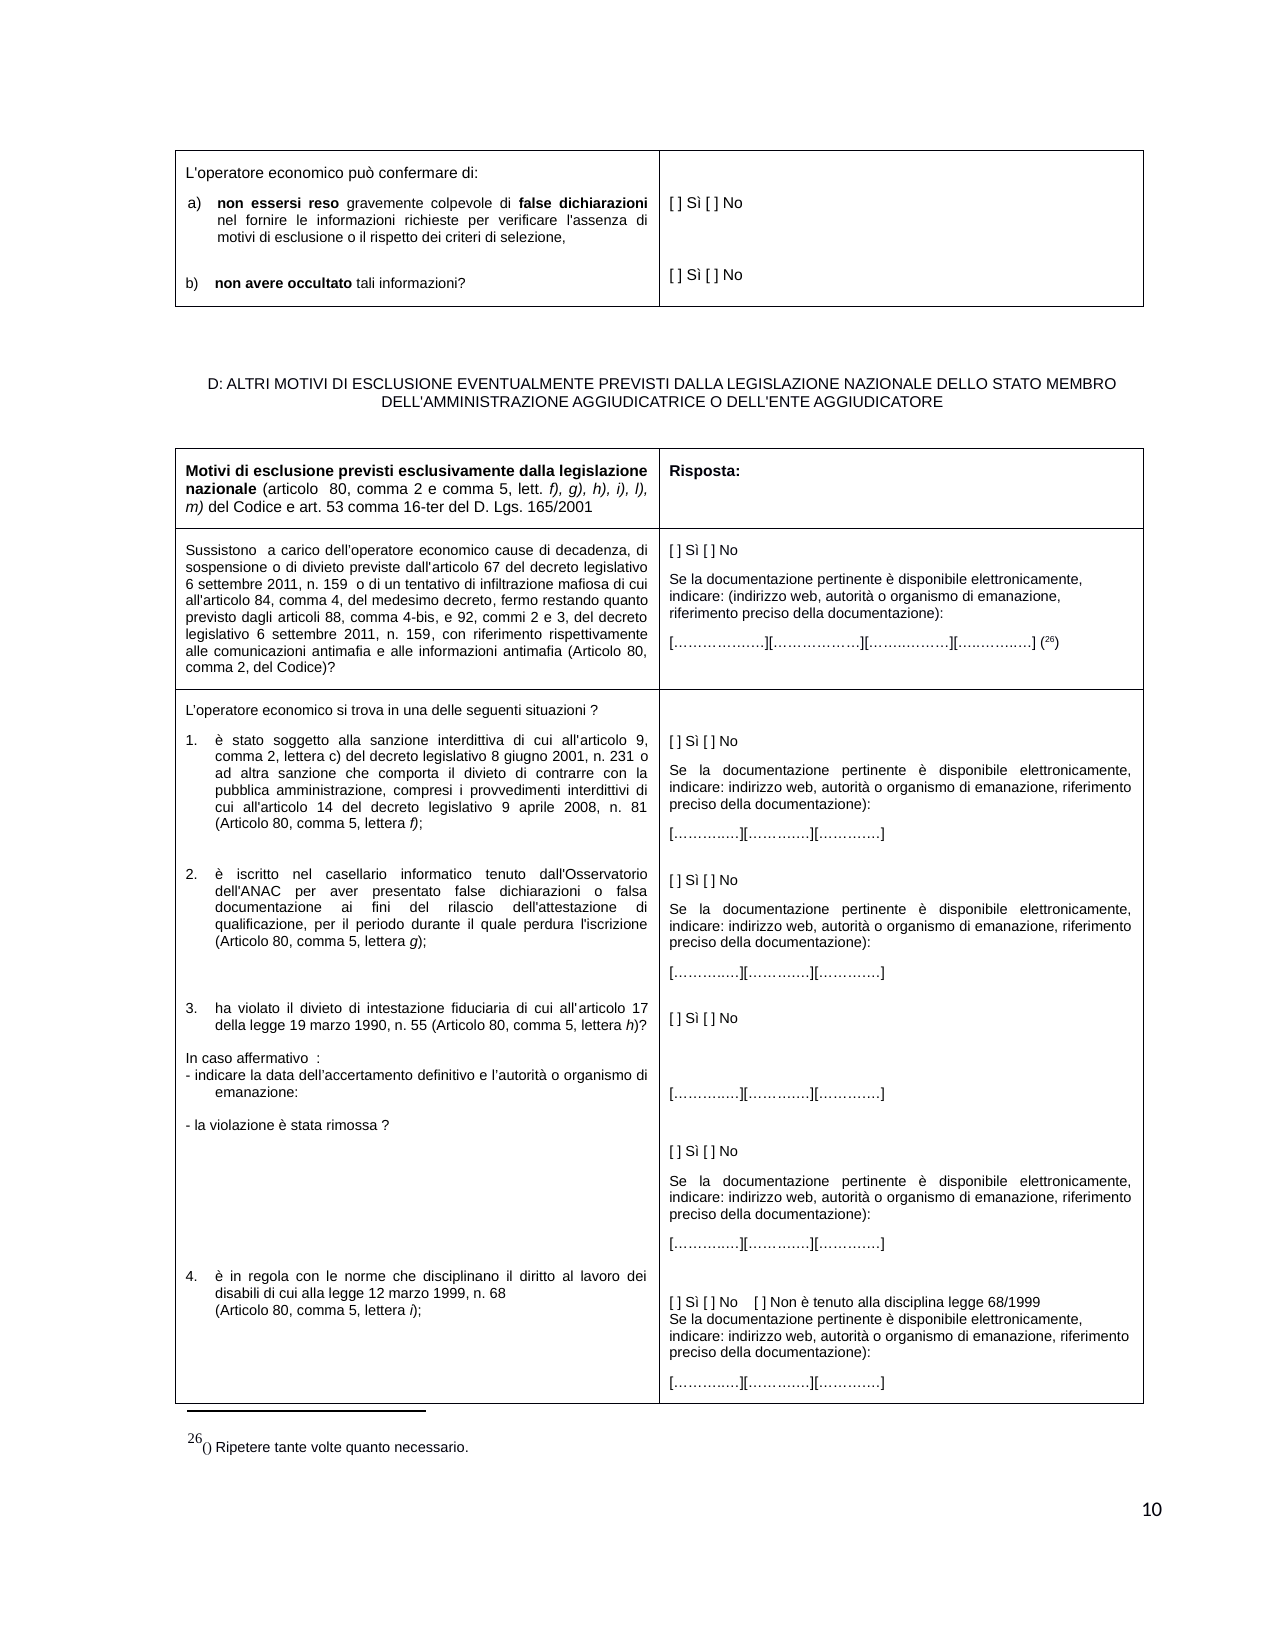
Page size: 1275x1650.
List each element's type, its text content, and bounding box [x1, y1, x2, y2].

title D: Altri motivi di esclusione eventualmente previsti dalla legislazione nazionale dello Stato membro dell'amministrazione aggiudicatrice o dell'ente aggiudicatore [187, 374, 1137, 411]
table_header Motivi di esclusione previsti esclusivamente dalla legislazione nazionale (articolo 80, comma 2 e comma 5, lett. f), g), h), i), l), m) del Codice e art. 53 comma 16-ter del D. Lgs. 165/2001 [176, 449, 659, 528]
table_cell [ ] Sì [ ] No [ ] Sì [ ] No [660, 151, 1143, 306]
table_header Risposta: [660, 449, 1143, 528]
table_cell Sussistono a carico dell’operatore economico cause di decadenza, di sospensione o di divieto previste dall'articolo 67 del decreto legislativo 6 settembre 2011, n. 159 o di un tentativo di infiltrazione mafiosa di cui all'articolo 84, comma 4, del medesimo decreto, fermo restando quanto previsto dagli articoli 88, comma 4-bis, e 92, commi 2 e 3, del decreto legislativo 6 settembre 2011, n. 159, con riferimento rispettivamente alle comunicazioni antimafia e alle informazioni antimafia (Articolo 80, comma 2, del Codice)? [176, 529, 659, 688]
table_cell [176, 690, 659, 1403]
table_cell [ ] Sì [ ] No Se la documentazione pertinente è disponibile elettronicamente, indicare: (indirizzo web, autorità o organismo di emanazione, riferimento preciso della documentazione): […………….…][………………][……..………][…..……..…] () [660, 529, 1143, 688]
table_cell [660, 690, 1143, 1403]
table_cell L'operatore economico può confermare di: non essersi reso gravemente colpevole di false dichiarazioni nel fornire le informazioni richieste per verificare l'assenza di motivi di esclusione o il rispetto dei criteri di selezione, b) non avere occultato tali informazioni? [176, 151, 659, 306]
